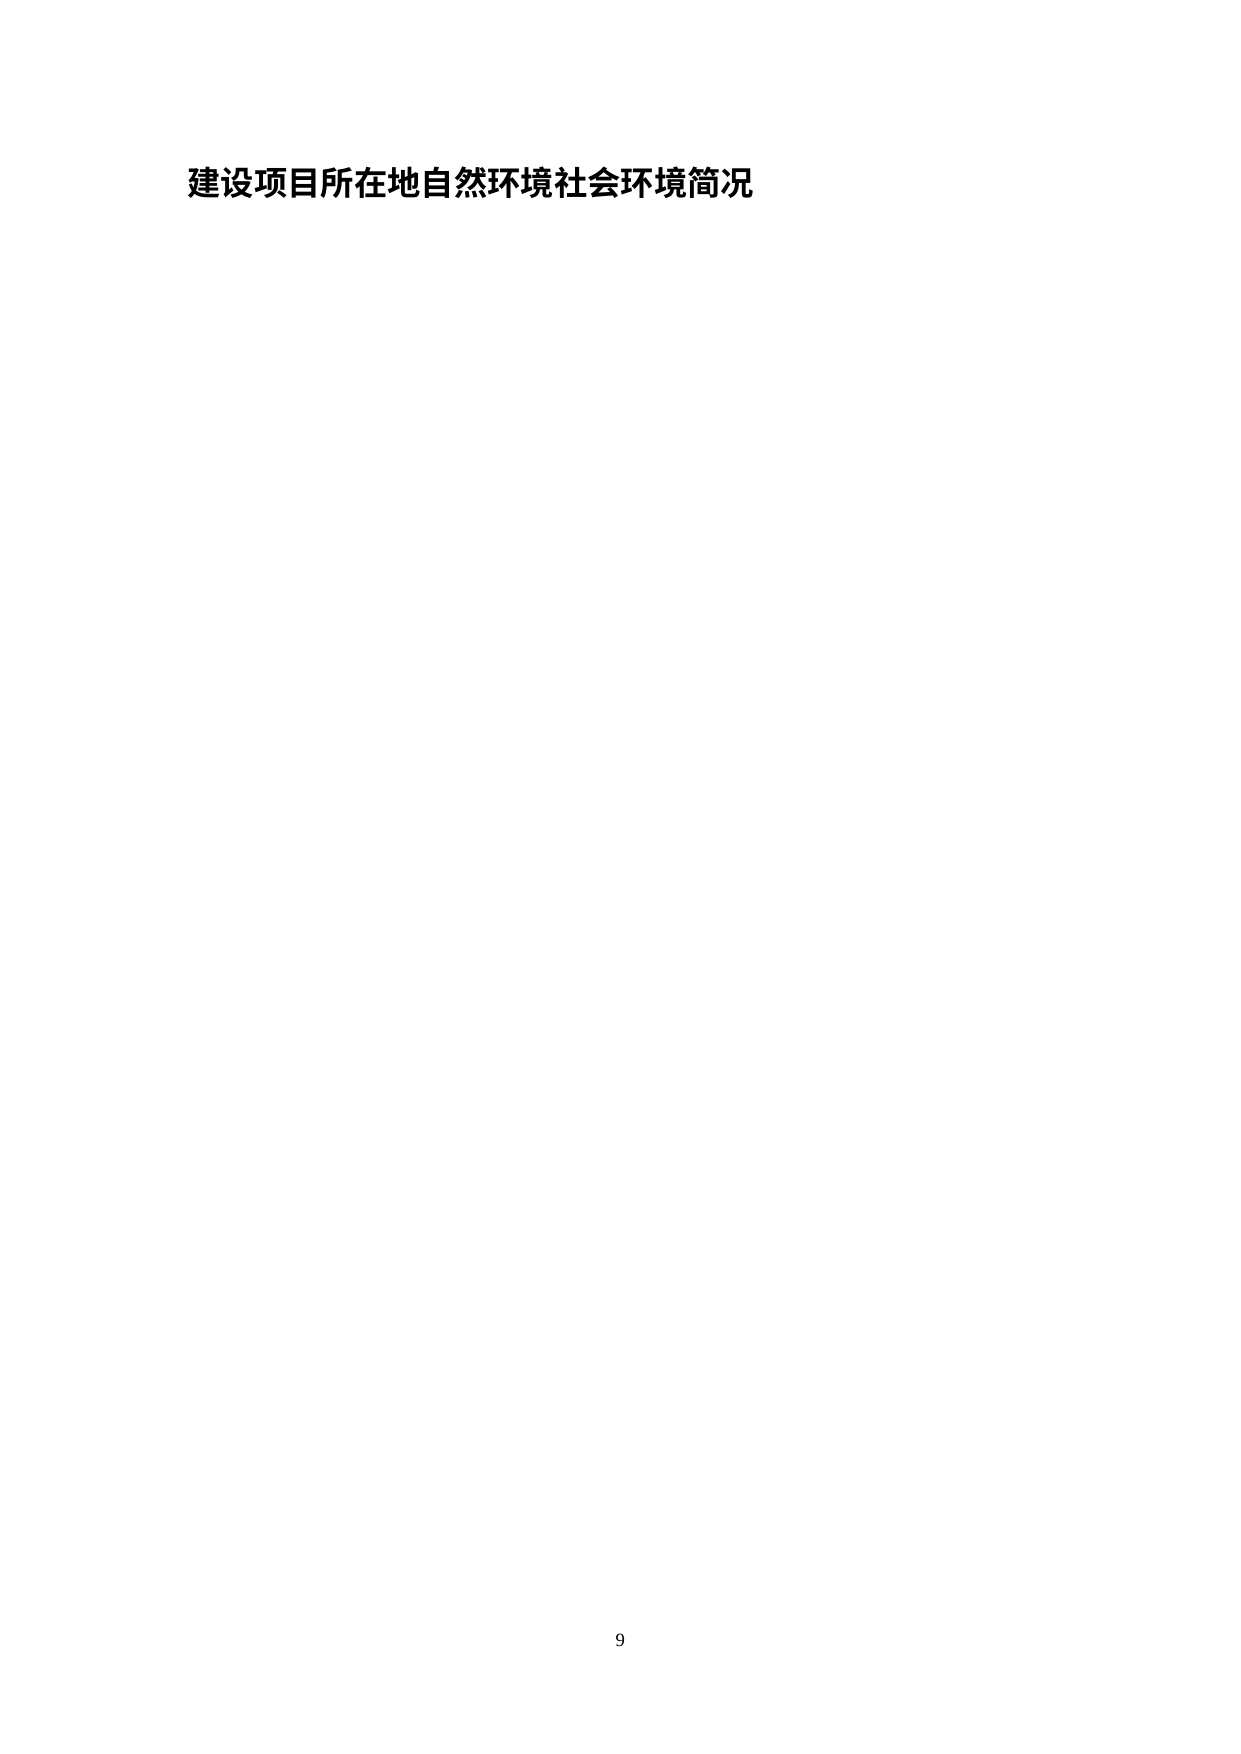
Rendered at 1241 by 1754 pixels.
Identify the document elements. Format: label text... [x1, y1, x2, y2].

subtitle 建设项目所在地自然环境社会环境简况 [187, 156, 1053, 204]
